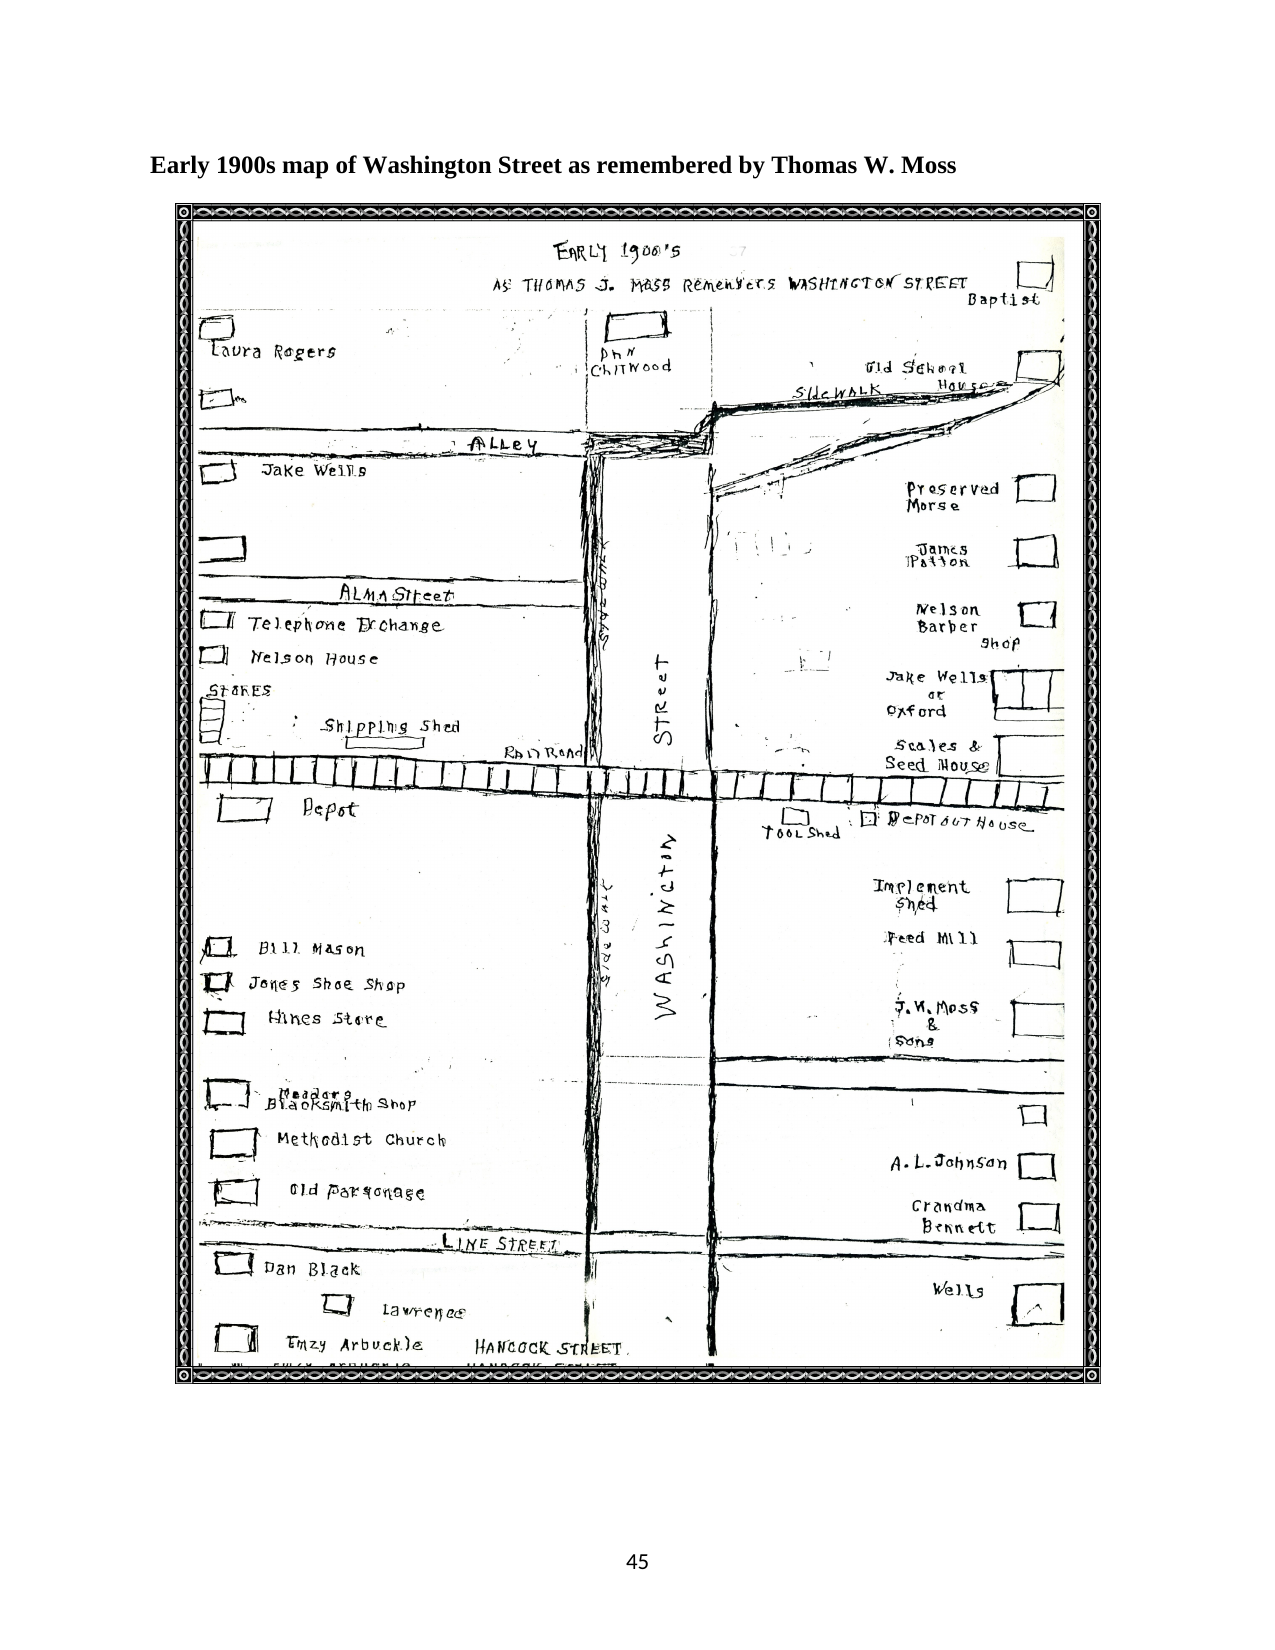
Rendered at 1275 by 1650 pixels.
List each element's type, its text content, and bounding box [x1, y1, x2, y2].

text Early 1900s map of as remembered by Thomas W. Moss [150, 150, 1125, 179]
picture [175, 203, 1101, 1384]
